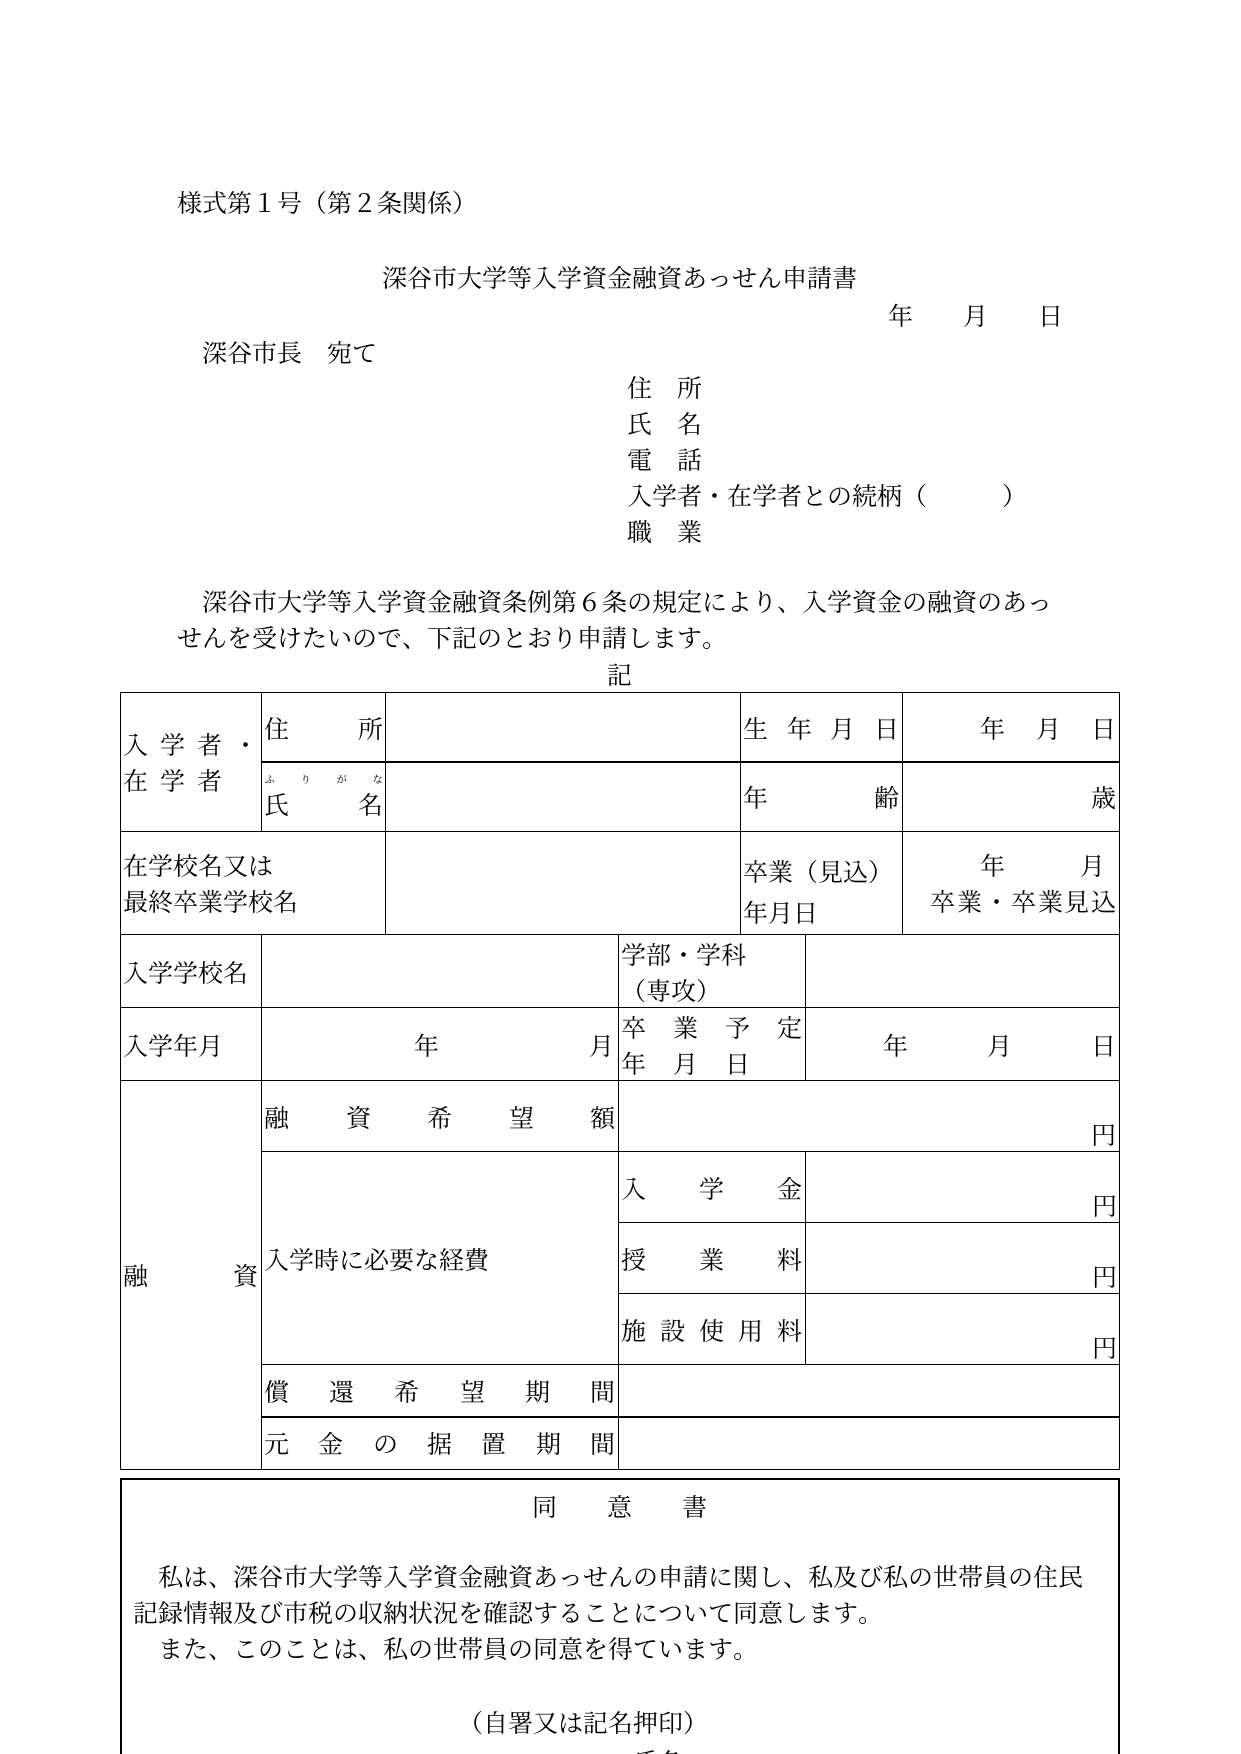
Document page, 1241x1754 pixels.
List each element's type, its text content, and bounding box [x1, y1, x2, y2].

table_cell 元金の据置期間 [262, 1418, 618, 1468]
table_cell 円 [806, 1294, 1119, 1364]
text 職 業 [177, 513, 1063, 549]
table_cell 円 [619, 1081, 1119, 1151]
table_cell [386, 763, 740, 831]
table_cell 年 月 [262, 1008, 618, 1080]
table_cell ふりがな 氏名 [262, 763, 385, 831]
table_header 生年月日 [741, 693, 902, 761]
text 深谷市長 宛て [177, 333, 1063, 369]
table_cell 年 齢 [741, 763, 902, 831]
table_cell 入学学校名 [121, 935, 261, 1007]
table_cell 在学校名又は 最終卒業学校名 [121, 832, 385, 934]
table_header 入学者・ 在学者 [121, 693, 261, 831]
table_cell [619, 1418, 1119, 1468]
table_cell [619, 1365, 1119, 1416]
table_cell 年 月 日 [806, 1008, 1119, 1080]
text 記 [177, 655, 1063, 692]
table_cell 入学時に必要な経費 [262, 1152, 618, 1364]
table_cell 歳 [903, 763, 1119, 831]
text 深谷市大学等入学資金融資あっせん申請書 [177, 258, 1063, 296]
table_cell [262, 935, 618, 1007]
table_cell 授業料 [619, 1223, 805, 1293]
table_cell 卒業予定 年月日 [619, 1008, 805, 1080]
table_cell 施設使用料 [619, 1294, 805, 1364]
table_cell 融 資 [121, 1081, 261, 1468]
table_cell [806, 935, 1119, 1007]
table_cell 融資希望額 [262, 1081, 618, 1151]
text 住 所 [177, 369, 1063, 405]
table_cell 卒業（見込） 年月日 [741, 832, 902, 934]
table_header 住所 [262, 693, 385, 761]
table_cell 円 [806, 1152, 1119, 1222]
table_header 年 月 日 [903, 693, 1119, 761]
text 氏 名 [177, 405, 1063, 441]
text 電 話 [177, 441, 1063, 477]
text 年 月 日 [177, 296, 1063, 333]
table_cell 年 月 卒業・卒業見込 [903, 832, 1119, 934]
table_cell 償還希望期間 [262, 1365, 618, 1416]
table_cell 学部・学科 （専攻） [619, 935, 805, 1007]
text 深谷市大学等入学資金融資条例第６条の規定により、入学資金の融資のあっせんを受けたいので、下記のとおり申請します。 [177, 583, 1063, 655]
table_cell 入学年月 [121, 1008, 261, 1080]
table_header [386, 693, 740, 761]
table_cell 入学金 [619, 1152, 805, 1222]
text 入学者・在学者との続柄（ ） [177, 477, 1063, 513]
table_cell 円 [806, 1223, 1119, 1293]
text 様式第１号（第２条関係） [177, 183, 1063, 221]
table_cell [386, 832, 740, 934]
